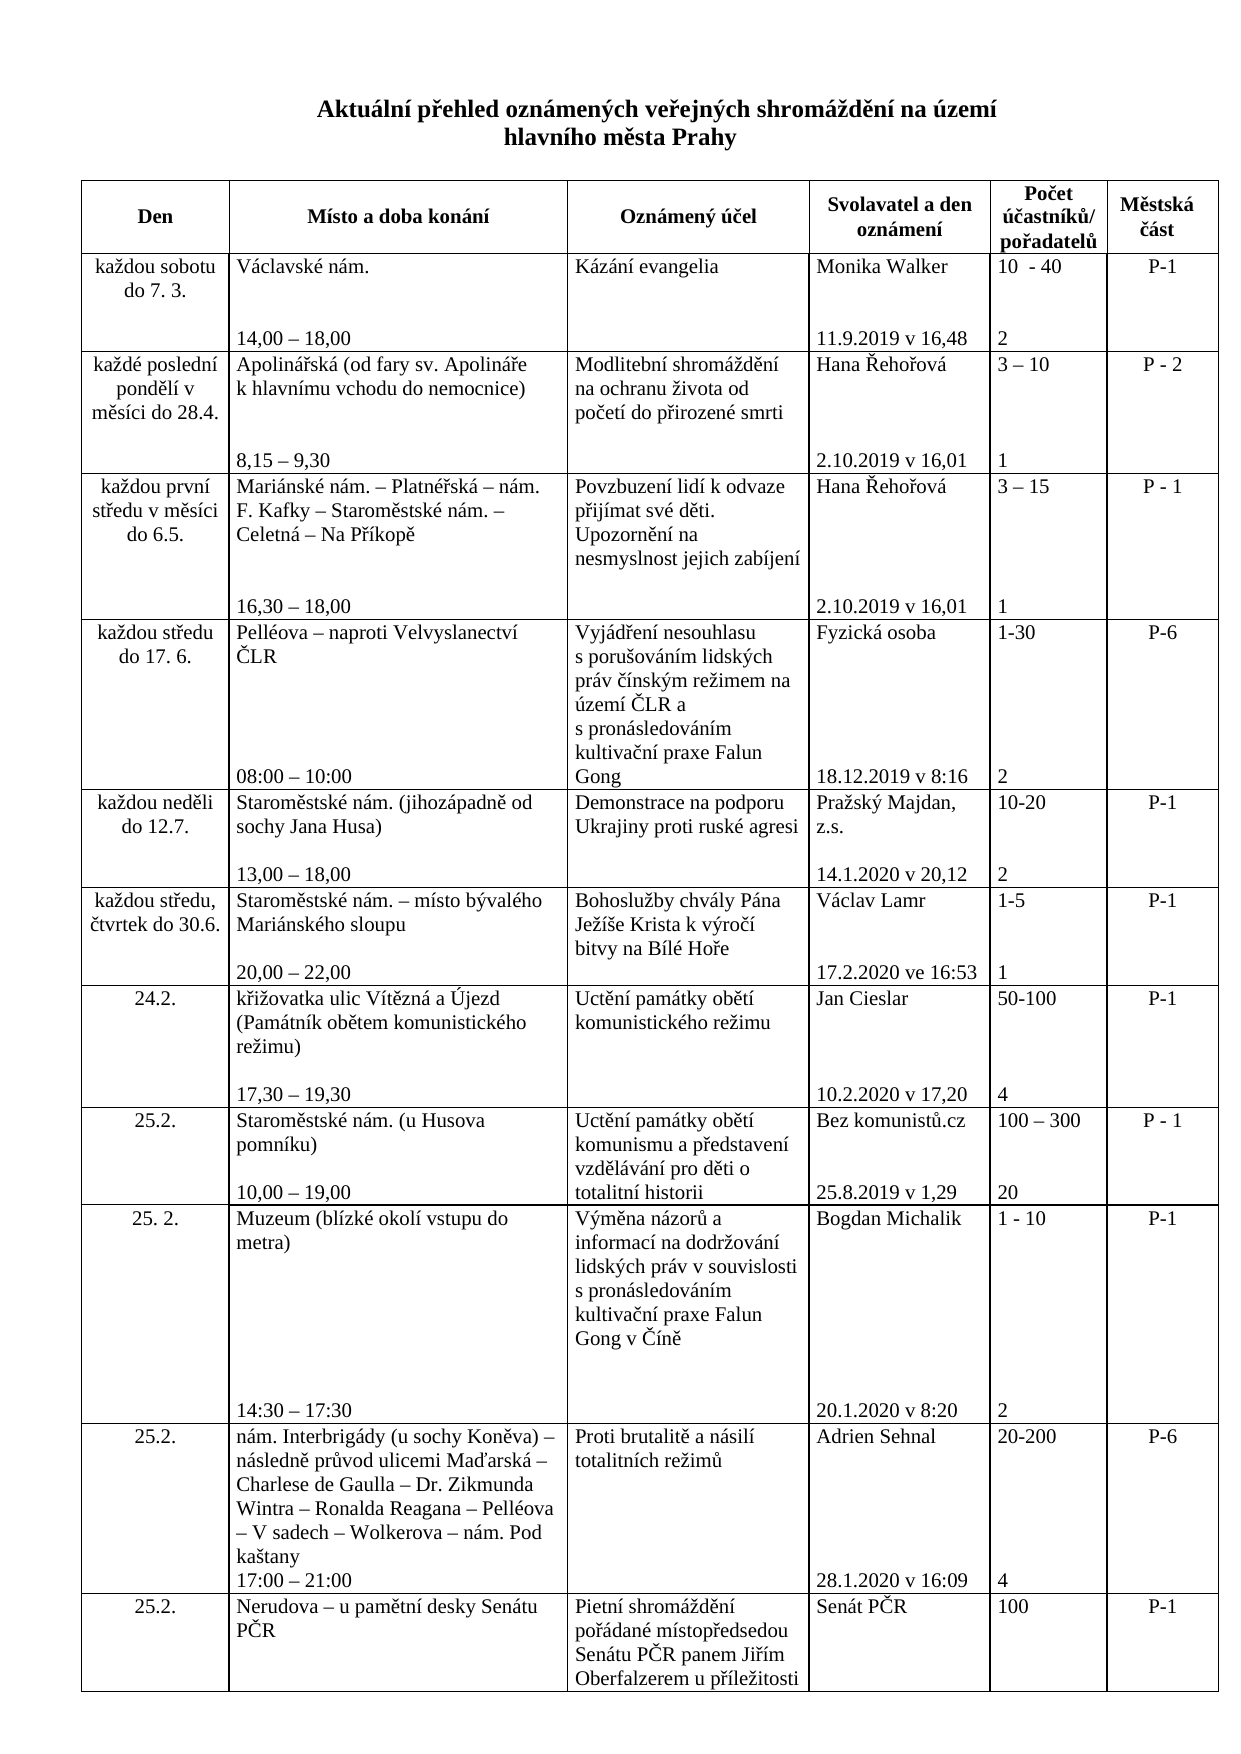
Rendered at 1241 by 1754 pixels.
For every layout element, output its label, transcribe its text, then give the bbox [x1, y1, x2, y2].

table_cell P - 2 [1108, 352, 1218, 472]
table_cell Hana Řehořová 2.10.2019 v 16,01 [810, 474, 989, 618]
table_cell Pelléova – naproti Velvyslanectví ČLR 08:00 – 10:00 [230, 620, 567, 788]
table_cell každou první středu v měsíci do 6.5. [82, 474, 228, 618]
table_cell Apolinářská (od fary sv. Apolináře k hlavnímu vchodu do nemocnice) 8,15 – 9,30 [230, 352, 567, 472]
table_cell P-1 [1108, 254, 1218, 351]
table_cell Václav Lamr 17.2.2020 ve 16:53 [810, 888, 989, 984]
table_cell Bez komunistů.cz 25.8.2019 v 1,29 [810, 1108, 989, 1204]
table_cell křižovatka ulic Vítězná a Újezd (Památník obětem komunistického režimu) 17,30 – 19,30 [230, 986, 567, 1106]
table_cell Muzeum (blízké okolí vstupu do metra) 14:30 – 17:30 [230, 1206, 567, 1422]
table_cell 50-100 4 [991, 986, 1106, 1106]
table_header Místo a doba konání [230, 181, 567, 253]
table_cell 25.2. [82, 1424, 228, 1592]
table_header Počet účastníků/ pořadatelů [991, 181, 1107, 253]
table_cell Mariánské nám. – Platnéřská – nám. F. Kafky – Staroměstské nám. – Celetná – Na Příkopě 16,30 – 18,00 [230, 474, 567, 618]
table_cell každou středu do 17. 6. [82, 620, 228, 788]
table_cell P - 1 [1108, 1108, 1218, 1204]
table_cell Modlitební shromáždění na ochranu života od početí do přirozené smrti [568, 352, 808, 472]
table_cell 25.2. [82, 1108, 228, 1204]
table_cell 25. 2. [82, 1205, 228, 1422]
table_cell 25.2. [82, 1594, 228, 1691]
table_cell 20-200 4 [991, 1424, 1106, 1592]
text Aktuální přehled oznámených veřejných shromáždění na území [148, 94, 1092, 122]
table_cell Kázání evangelia [568, 254, 808, 351]
table_cell Staroměstské nám. (u Husova pomníku) 10,00 – 19,00 [230, 1108, 567, 1204]
table_cell P-6 [1108, 620, 1218, 788]
table_cell Staroměstské nám. – místo bývalého Mariánského sloupu 20,00 – 22,00 [230, 888, 567, 984]
table_cell P-1 [1108, 790, 1218, 886]
table_cell Adrien Sehnal 28.1.2020 v 16:09 [810, 1424, 989, 1592]
table_cell každé poslední pondělí v měsíci do 28.4. [82, 352, 228, 472]
table_header Den [82, 181, 229, 253]
table_cell Uctění památky obětí komunistického režimu [568, 986, 808, 1106]
table_cell Václavské nám. 14,00 – 18,00 [230, 254, 567, 351]
table_header Městská část [1108, 181, 1218, 253]
table_cell Demonstrace na podporu Ukrajiny proti ruské agresi [568, 790, 808, 886]
table_cell 1-5 1 [991, 888, 1106, 984]
table_cell Jan Cieslar 10.2.2020 v 17,20 [810, 986, 989, 1106]
table_cell Monika Walker 11.9.2019 v 16,48 [810, 254, 989, 351]
table_cell 1 - 10 2 [991, 1206, 1106, 1422]
table_cell Bohoslužby chvály Pána Ježíše Krista k výročí bitvy na Bílé Hoře [568, 888, 808, 984]
text hlavního města Prahy [148, 122, 1092, 151]
table_cell P-6 [1108, 1424, 1218, 1592]
table_cell Staroměstské nám. (jihozápadně od sochy Jana Husa) 13,00 – 18,00 [230, 790, 567, 886]
table_header Oznámený účel [568, 181, 809, 253]
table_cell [230, 1594, 567, 1691]
table_cell Pražský Majdan, z.s. 14.1.2020 v 20,12 [810, 790, 989, 886]
table_cell P - 1 [1108, 474, 1218, 618]
table_cell Vyjádření nesouhlasu s porušováním lidských práv čínským režimem na území ČLR a s pronásledováním kultivační praxe Falun Gong [568, 620, 808, 788]
table_cell Bogdan Michalik 20.1.2020 v 8:20 [810, 1206, 989, 1422]
table_cell 10 - 40 2 [991, 254, 1106, 351]
table_cell 3 – 10 1 [991, 352, 1106, 472]
table_cell Senát PČR 23. 1. 2020 [810, 1594, 989, 1691]
table_cell 100 – 300 20 [991, 1108, 1106, 1204]
table_cell P-1 [1108, 986, 1218, 1106]
table_cell 10-20 2 [991, 790, 1106, 886]
table_cell nám. Interbrigády (u sochy Koněva) – následně průvod ulicemi Maďarská – Charlese de Gaulla – Dr. Zikmunda Wintra – Ronalda Reagana – Pelléova – V sadech – Wolkerova – nám. Pod kaštany 17:00 – 21:00 [230, 1424, 567, 1592]
table_header Svolavatel a den oznámení [810, 181, 990, 253]
table_cell Hana Řehořová 2.10.2019 v 16,01 [810, 352, 989, 472]
table_cell P-1 [1108, 1206, 1218, 1422]
table_cell P-1 [1108, 1594, 1218, 1691]
table_cell Povzbuzení lidí k odvaze přijímat své děti. Upozornění na nesmyslnost jejich zabíjení [568, 474, 808, 618]
table_cell každou středu, čtvrtek do 30.6. [82, 888, 228, 984]
table_cell Uctění památky obětí komunismu a představení vzdělávání pro děti o totalitní historii [568, 1108, 808, 1204]
table_cell Proti brutalitě a násilí totalitních režimů [568, 1424, 808, 1592]
table_cell Fyzická osoba 18.12.2019 v 8:16 [810, 620, 989, 788]
table_cell každou neděli do 12.7. [82, 790, 228, 886]
table_cell Výměna názorů a informací na dodržování lidských práv v souvislosti s pronásledováním kultivační praxe Falun Gong v Číně [568, 1206, 808, 1422]
table_cell 100 7 [991, 1594, 1106, 1691]
table_cell každou sobotu do 7. 3. [82, 254, 228, 351]
table_cell 3 – 15 1 [991, 474, 1106, 618]
table_cell 24.2. [82, 986, 228, 1106]
table_cell 1-30 2 [991, 620, 1106, 788]
table_cell P-1 [1108, 888, 1218, 984]
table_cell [568, 1594, 808, 1691]
